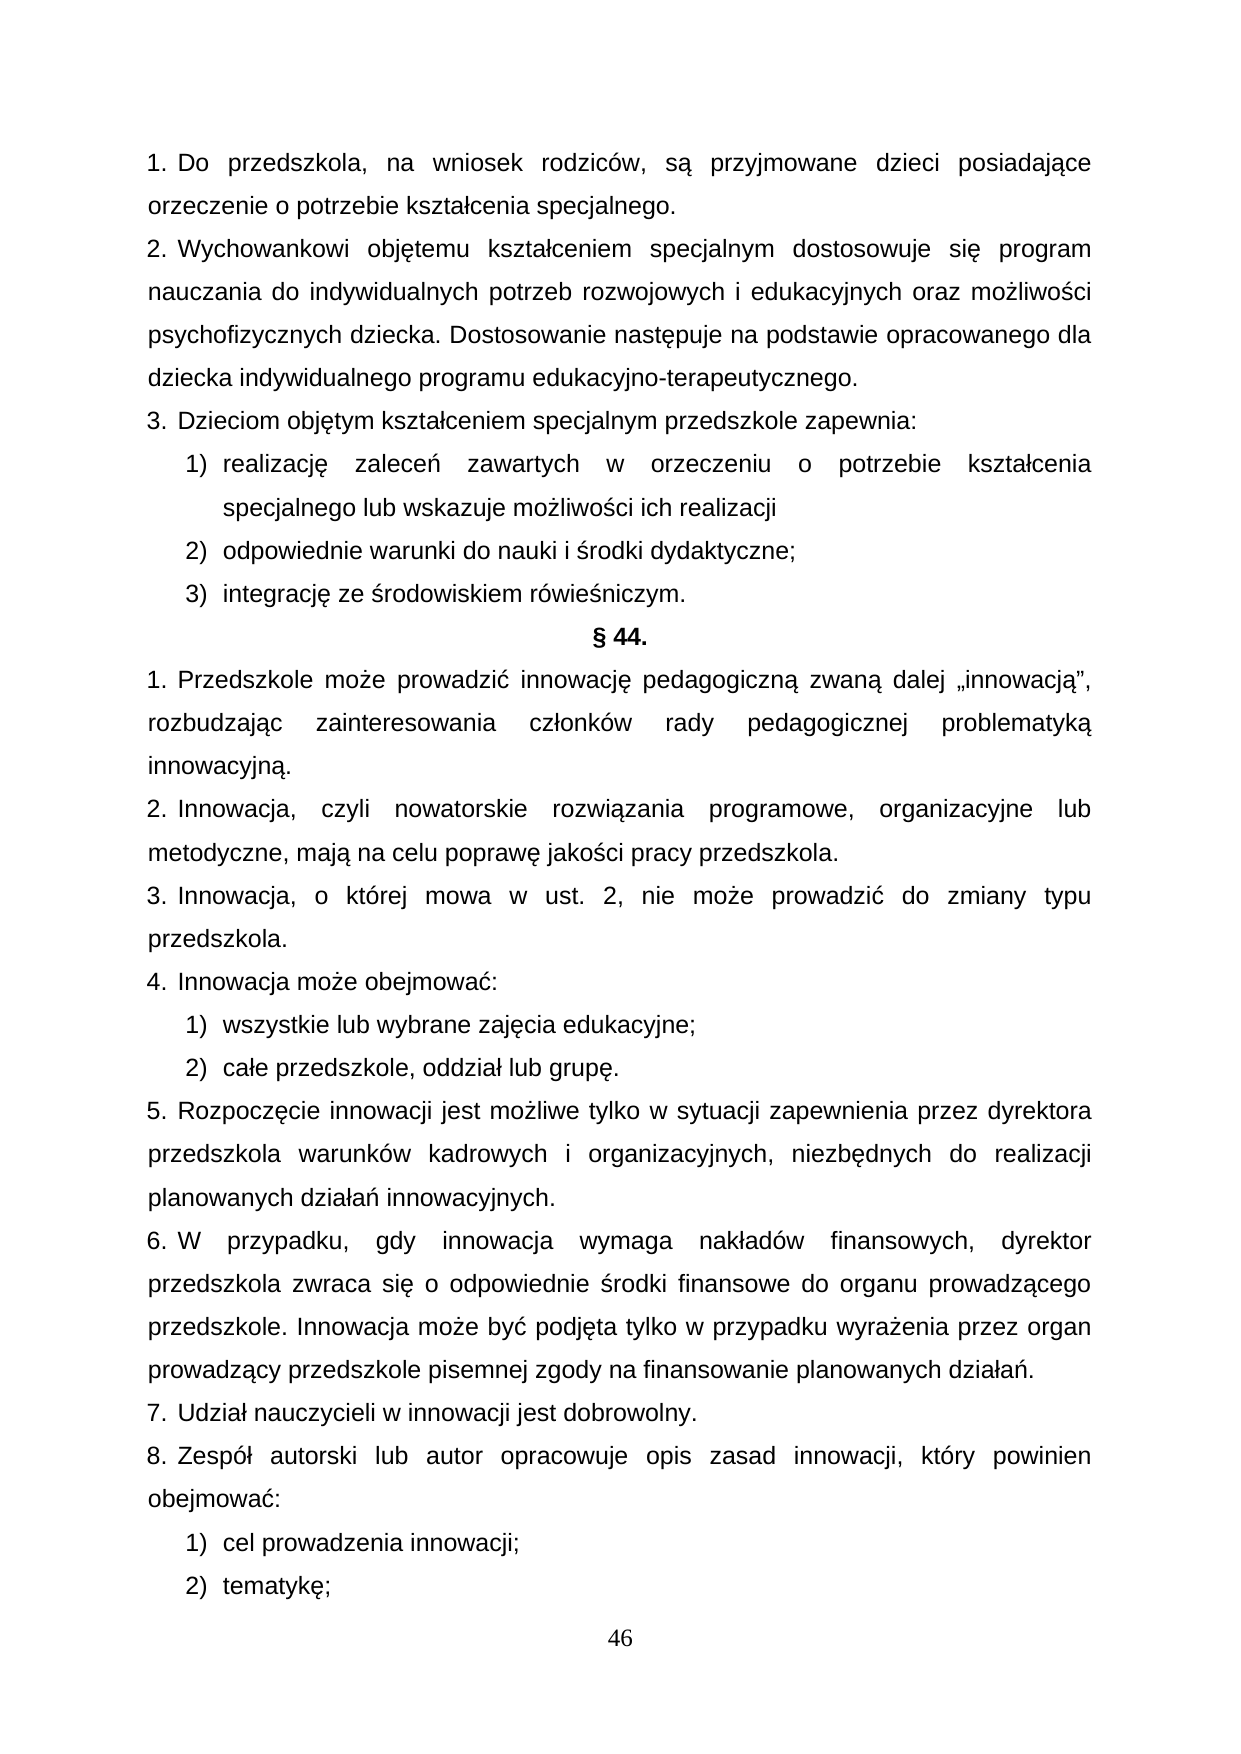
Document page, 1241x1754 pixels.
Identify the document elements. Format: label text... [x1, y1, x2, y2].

subtitle całe przedszkole, oddział lub grupę. [185, 1053, 1093, 1082]
subtitle realizację zaleceń zawartych w orzeczeniu o potrzebie kształcenia specjalnego lub wskazuje możliwości ich realizacji [185, 449, 1093, 521]
subtitle Innowacja, czyli nowatorskie rozwiązania programowe, organizacyjne lub metodyczne, mają na celu poprawę jakości pracy przedszkola. [146, 794, 1093, 866]
subtitle Innowacja może obejmować: [146, 967, 1093, 996]
subtitle tematykę; [185, 1571, 1093, 1599]
subtitle Rozpoczęcie innowacji jest możliwe tylko w sytuacji zapewnienia przez dyrektora przedszkola warunków kadrowych i organizacyjnych, niezbędnych do realizacji planowanych działań innowacyjnych. [146, 1096, 1093, 1211]
subtitle odpowiednie warunki do nauki i środki dydaktyczne; [185, 536, 1093, 564]
subtitle cel prowadzenia innowacji; [185, 1528, 1093, 1556]
subtitle W przypadku, gdy innowacja wymaga nakładów finansowych, dyrektor przedszkola zwraca się o odpowiednie środki finansowe do organu prowadzącego przedszkole. Innowacja może być podjęta tylko w przypadku wyrażenia przez organ prowadzący przedszkole pisemnej zgody na finansowanie planowanych działań. [146, 1226, 1093, 1384]
subtitle Do przedszkola, na wniosek rodziców, są przyjmowane dzieci posiadające orzeczenie o potrzebie kształcenia specjalnego. [146, 148, 1093, 219]
subtitle Dzieciom objętym kształceniem specjalnym przedszkole zapewnia: [146, 406, 1093, 435]
subtitle Udział nauczycieli w innowacji jest dobrowolny. [146, 1398, 1093, 1427]
subtitle wszystkie lub wybrane zajęcia edukacyjne; [185, 1010, 1093, 1039]
subtitle Wychowankowi objętemu kształceniem specjalnym dostosowuje się program nauczania do indywidualnych potrzeb rozwojowych i edukacyjnych oraz możliwości psychofizycznych dziecka. Dostosowanie następuje na podstawie opracowanego dla dziecka indywidualnego programu edukacyjno-terapeutycznego. [146, 234, 1093, 392]
subtitle Zespół autorski lub autor opracowuje opis zasad innowacji, który powinien obejmować: [146, 1441, 1093, 1513]
subtitle Innowacja, o której mowa w ust. 2, nie może prowadzić do zmiany typu przedszkola. [146, 881, 1093, 953]
subtitle Przedszkole może prowadzić innowację pedagogiczną zwaną dalej „innowacją”, rozbudzając zainteresowania członków rady pedagogicznej problematyką innowacyjną. [146, 665, 1093, 780]
subtitle § 44. [148, 622, 1093, 651]
subtitle integrację ze środowiskiem rówieśniczym. [185, 579, 1093, 608]
